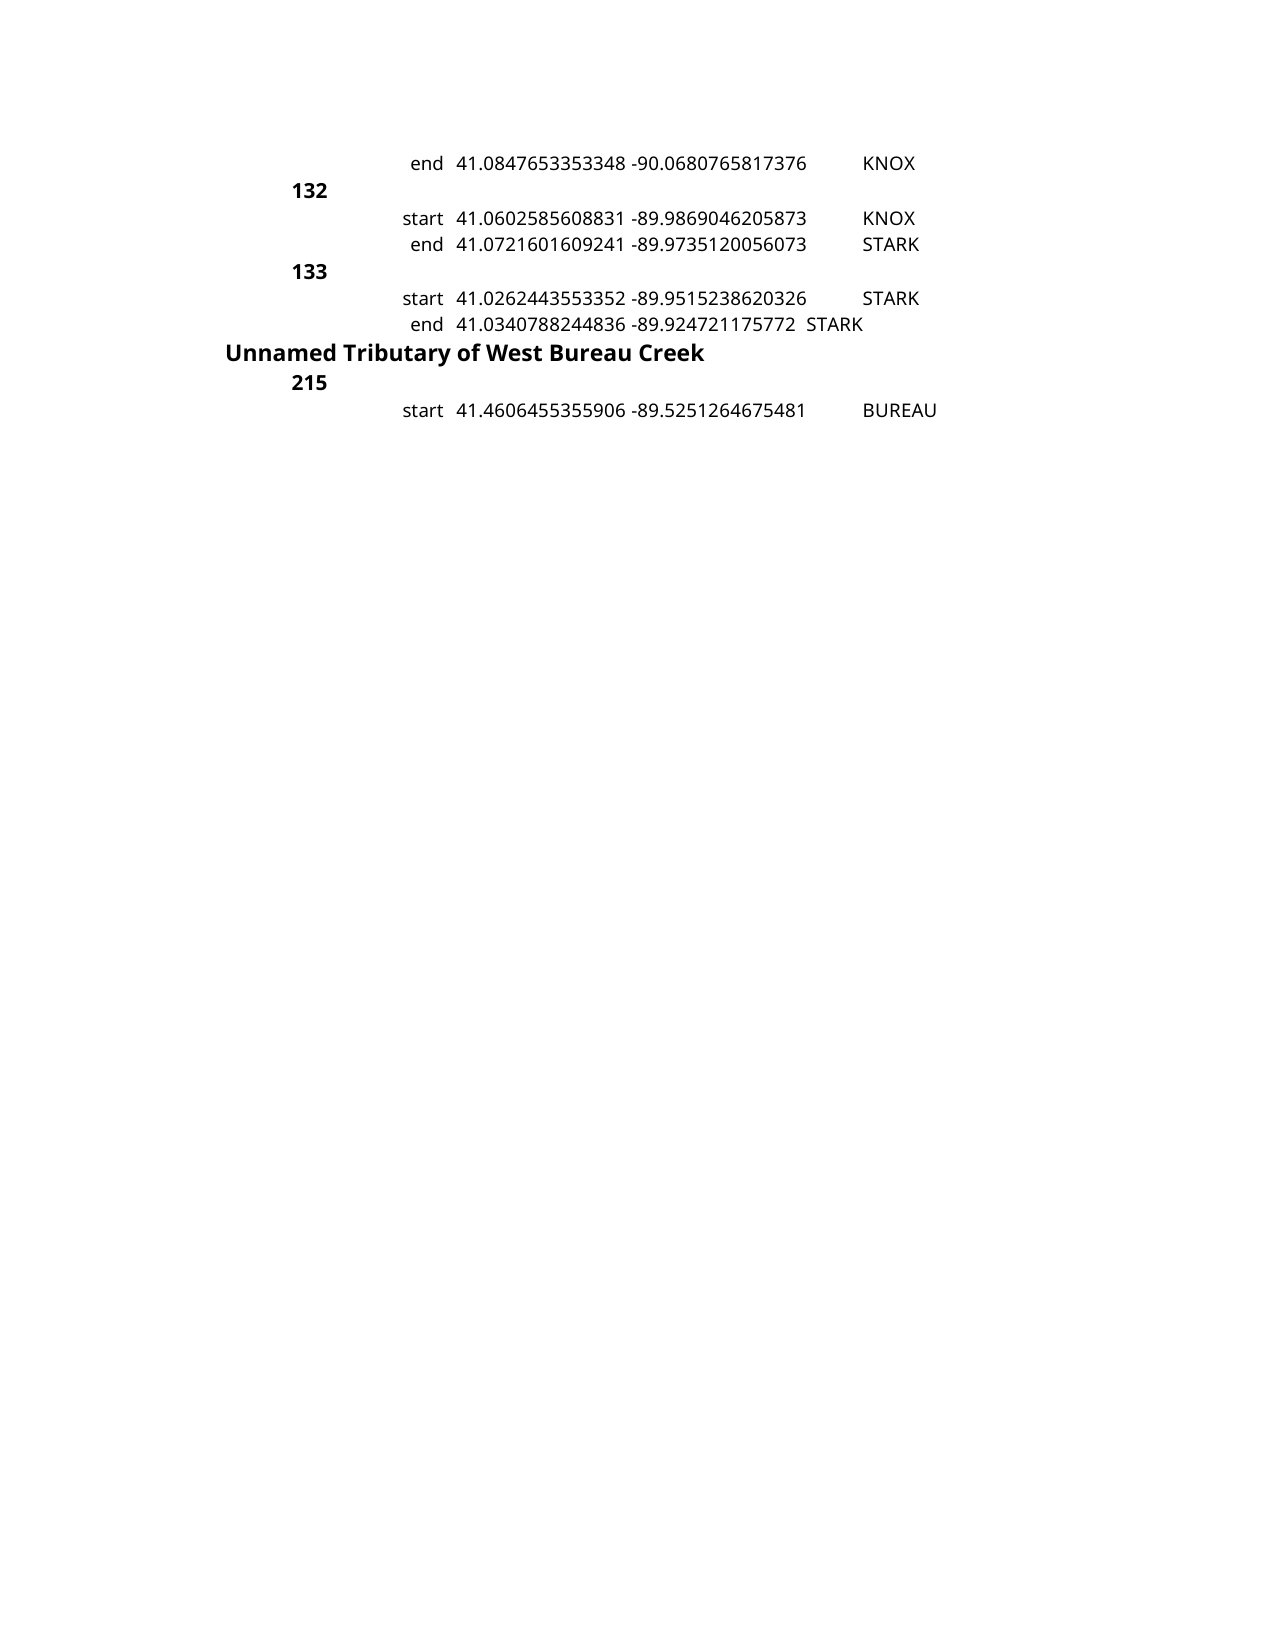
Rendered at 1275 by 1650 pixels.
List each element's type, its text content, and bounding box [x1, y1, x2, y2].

text 132 [187, 176, 1087, 204]
text end 41.0847653353348 -90.0680765817376 KNOX [187, 150, 1087, 176]
text start 41.0262443553352 -89.9515238620326 STARK [187, 285, 1087, 311]
text start 41.4606455355906 -89.5251264675481 BUREAU [187, 397, 1087, 423]
text 215 [187, 368, 1087, 397]
text start 41.0602585608831 -89.9869046205873 KNOX [187, 204, 1087, 231]
text end 41.0721601609241 -89.9735120056073 STARK [187, 231, 1087, 257]
text end 41.0340788244836 -89.924721175772 STARK [187, 311, 1087, 337]
text Unnamed Tributary of West Bureau Creek [187, 337, 1087, 368]
text 133 [187, 257, 1087, 285]
